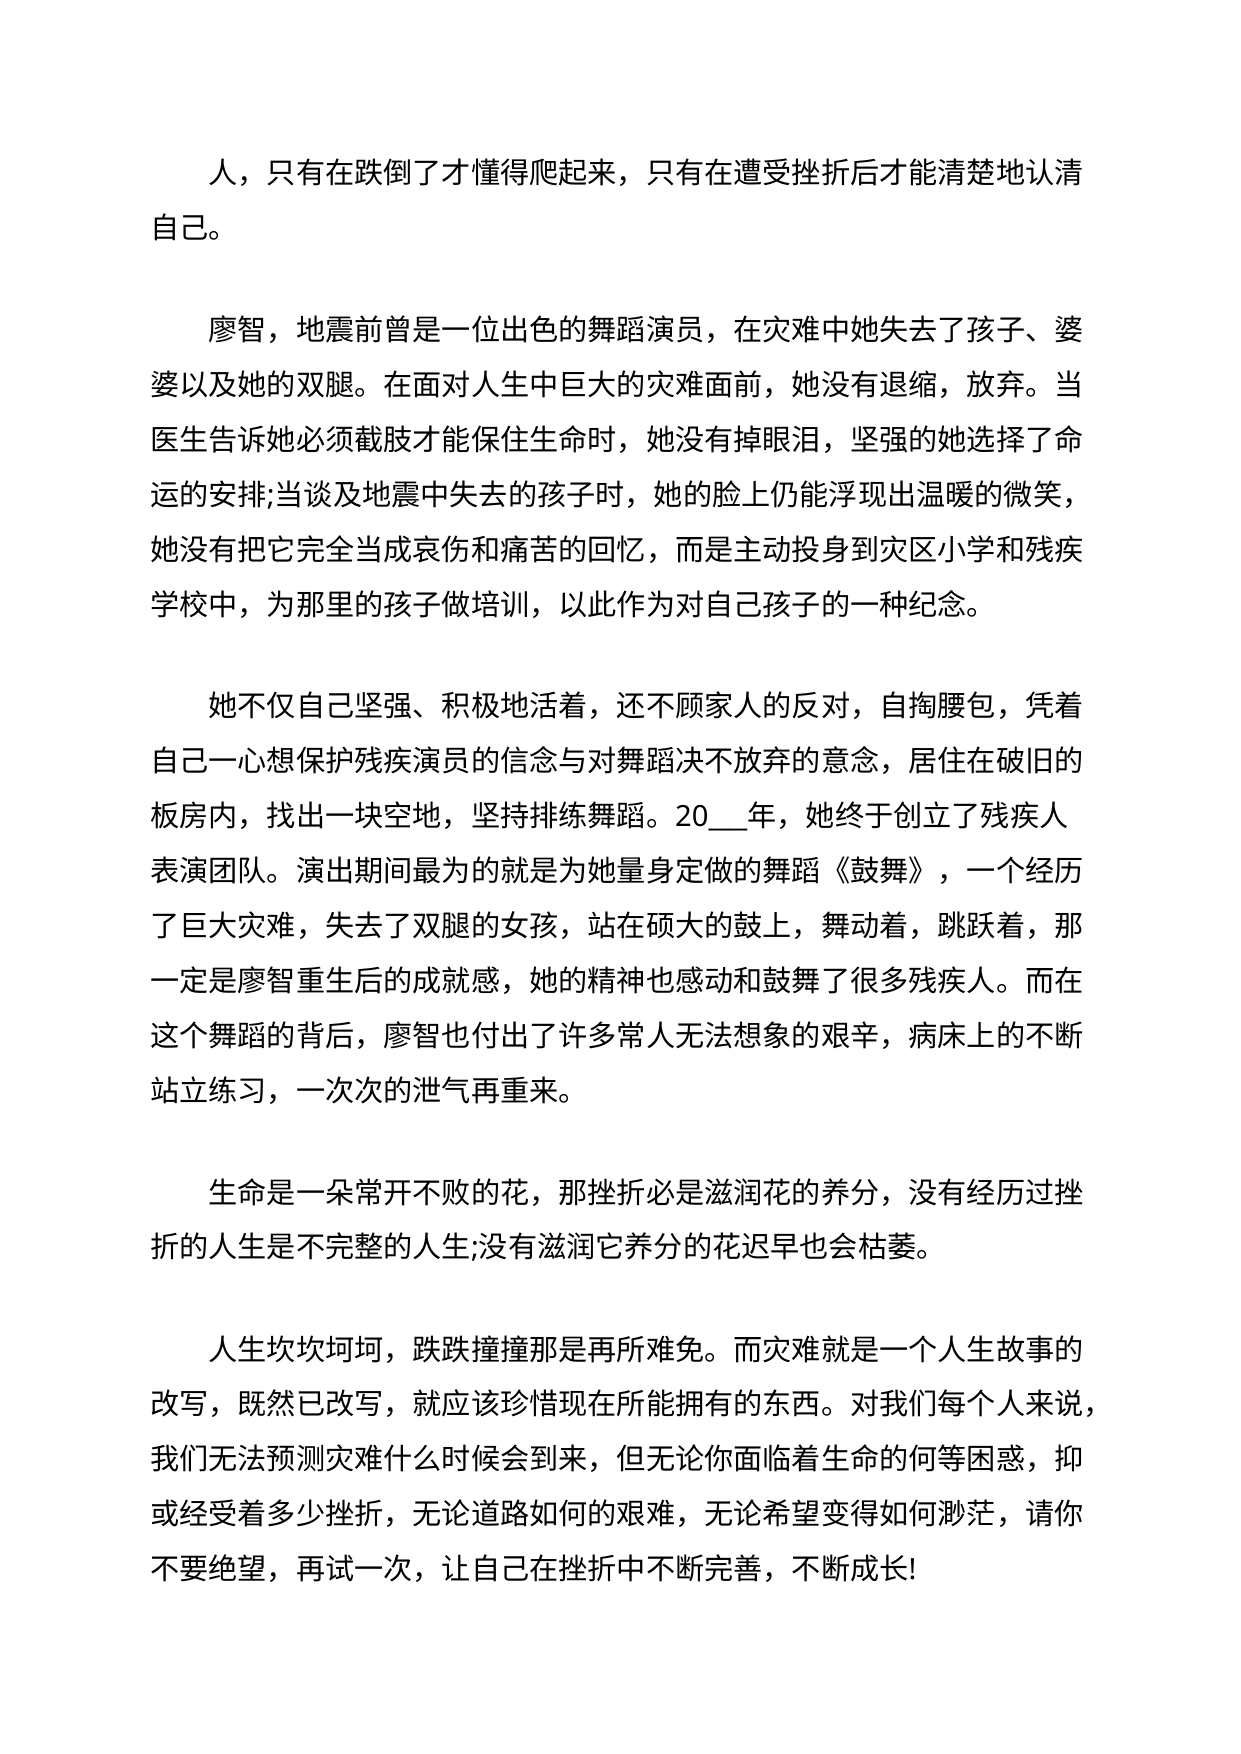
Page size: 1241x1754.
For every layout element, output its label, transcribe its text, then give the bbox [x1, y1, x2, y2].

text 生命是一朵常开不败的花，那挫折必是滋润花的养分，没有经历过挫折的人生是不完整的人生;没有滋润它养分的花迟早也会枯萎。 [150, 1169, 1090, 1266]
text 她不仅自己坚强、积极地活着，还不顾家人的反对，自掏腰包，凭着自己一心想保护残疾演员的信念与对舞蹈决不放弃的意念，居住在破旧的板房内，找出一块空地，坚持排练舞蹈。20___年，她终于创立了残疾人表演团队。演出期间最为的就是为她量身定做的舞蹈《鼓舞》，一个经历了巨大灾难，失去了双腿的女孩，站在硕大的鼓上，舞动着，跳跃着，那一定是廖智重生后的成就感，她的精神也感动和鼓舞了很多残疾人。而在这个舞蹈的背后，廖智也付出了许多常人无法想象的艰辛，病床上的不断站立练习，一次次的泄气再重来。 [150, 683, 1090, 1110]
text 廖智，地震前曾是一位出色的舞蹈演员，在灾难中她失去了孩子、婆婆以及她的双腿。在面对人生中巨大的灾难面前，她没有退缩，放弃。当医生告诉她必须截肢才能保住生命时，她没有掉眼泪，坚强的她选择了命运的安排;当谈及地震中失去的孩子时，她的脸上仍能浮现出温暖的微笑，她没有把它完全当成哀伤和痛苦的回忆，而是主动投身到灾区小学和残疾学校中，为那里的孩子做培训，以此作为对自己孩子的一种纪念。 [150, 307, 1090, 623]
text 人，只有在跌倒了才懂得爬起来，只有在遭受挫折后才能清楚地认清自己。 [150, 150, 1090, 247]
text 人生坎坎坷坷，跌跌撞撞那是再所难免。而灾难就是一个人生故事的改写，既然已改写，就应该珍惜现在所能拥有的东西。对我们每个人来说，我们无法预测灾难什么时候会到来，但无论你面临着生命的何等困惑，抑或经受着多少挫折，无论道路如何的艰难，无论希望变得如何渺茫，请你不要绝望，再试一次，让自己在挫折中不断完善，不断成长! [150, 1326, 1090, 1588]
